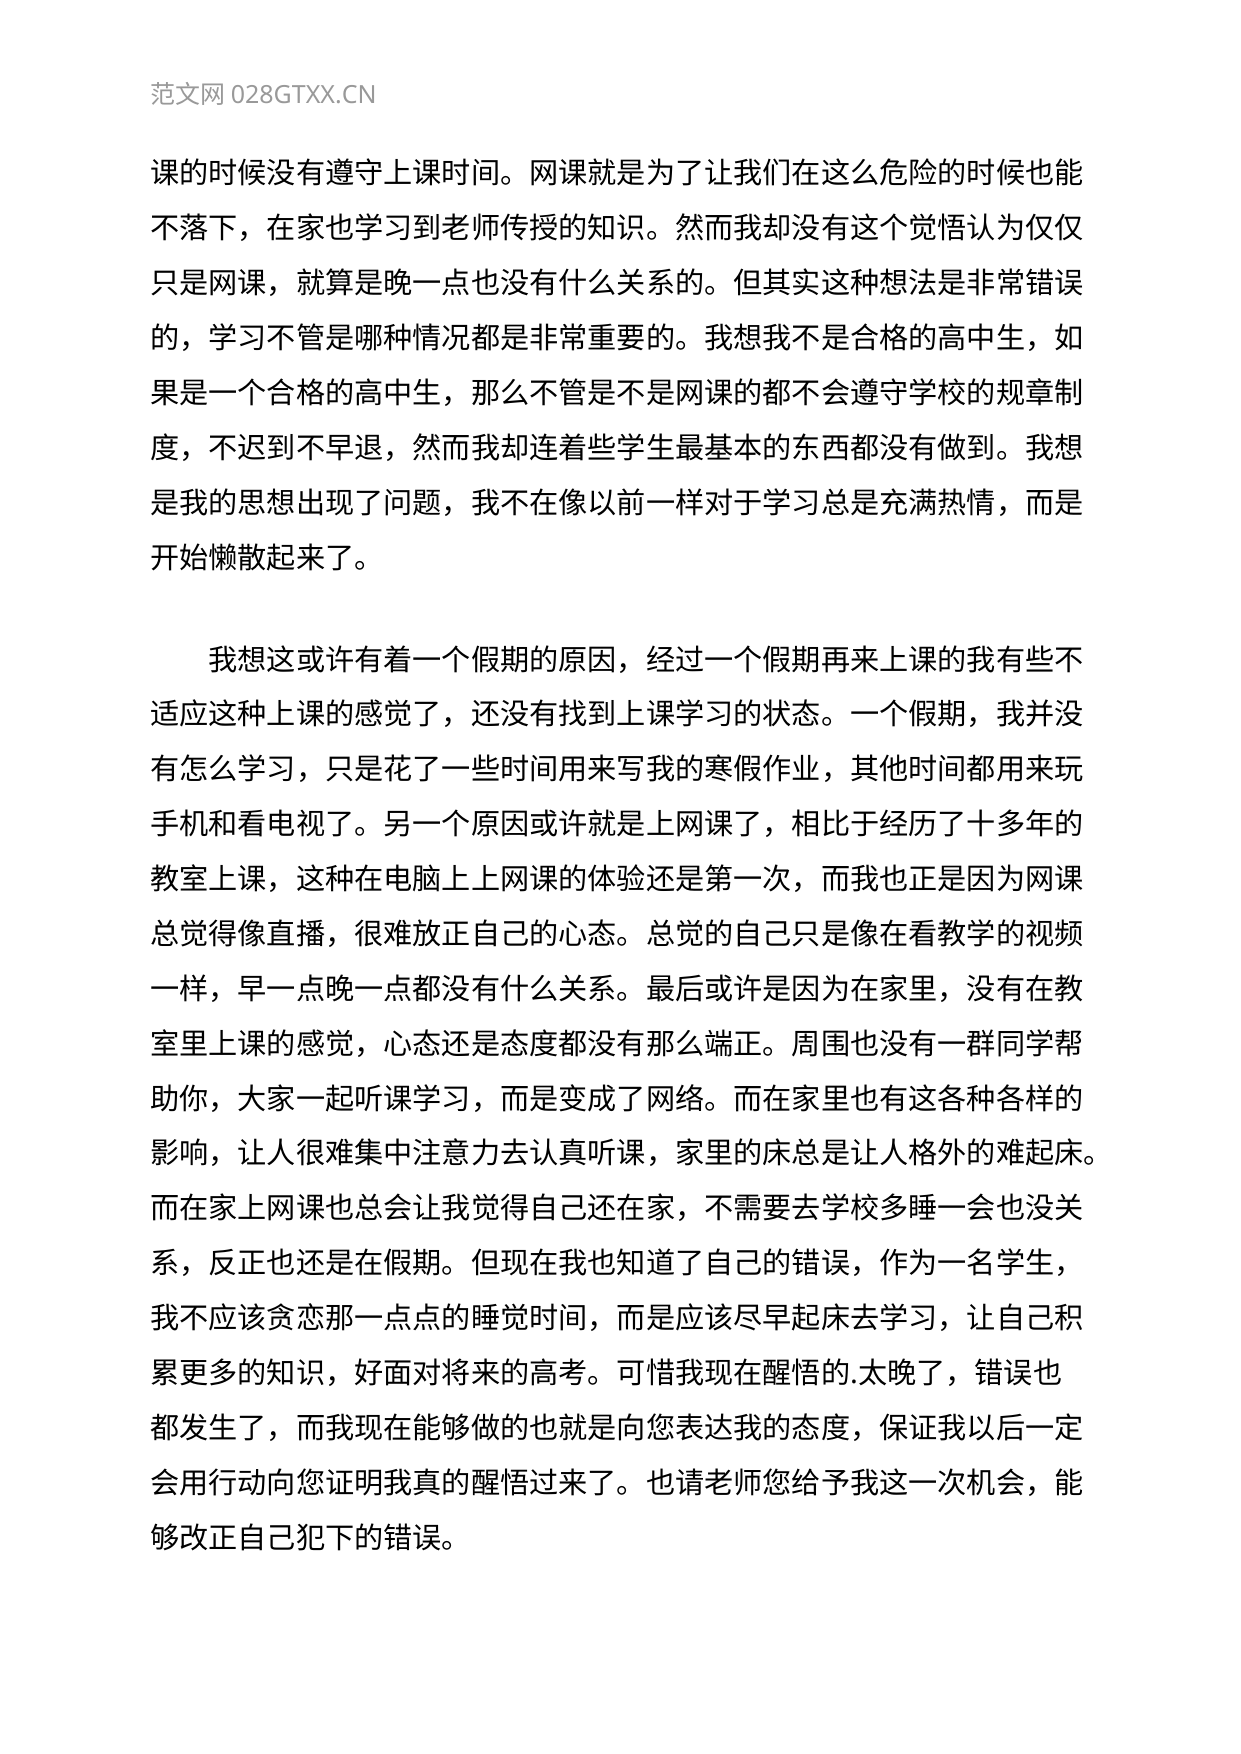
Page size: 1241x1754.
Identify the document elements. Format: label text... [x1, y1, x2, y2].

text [150, 150, 1090, 577]
text 我想这或许有着一个假期的原因，经过一个假期再来上课的我有些不适应这种上课的感觉了，还没有找到上课学习的状态。一个假期，我并没有怎么学习，只是花了一些时间用来写我的寒假作业，其他时间都用来玩手机和看电视了。另一个原因或许就是上网课了，相比于经历了十多年的教室上课，这种在电脑上上网课的体验还是第一次，而我也正是因为网课总觉得像直播，很难放正自己的心态。总觉的自己只是像在看教学的视频一样，早一点晚一点都没有什么关系。最后或许是因为在家里，没有在教室里上课的感觉，心态还是态度都没有那么端正。周围也没有一群同学帮助你，大家一起听课学习，而是变成了网络。而在家里也有这各种各样的影响，让人很难集中注意力去认真听课，家里的床总是让人格外的难起床。而在家上网课也总会让我觉得自己还在家，不需要去学校多睡一会也没关系，反正也还是在假期。但现在我也知道了自己的错误，作为一名学生，我不应该贪恋那一点点的睡觉时间，而是应该尽早起床去学习，让自己积累更多的知识，好面对将来的高考。可惜我现在醒悟的.太晚了，错误也都发生了，而我现在能够做的也就是向您表达我的态度，保证我以后一定会用行动向您证明我真的醒悟过来了。也请老师您给予我这一次机会，能够改正自己犯下的错误。 [150, 636, 1090, 1557]
